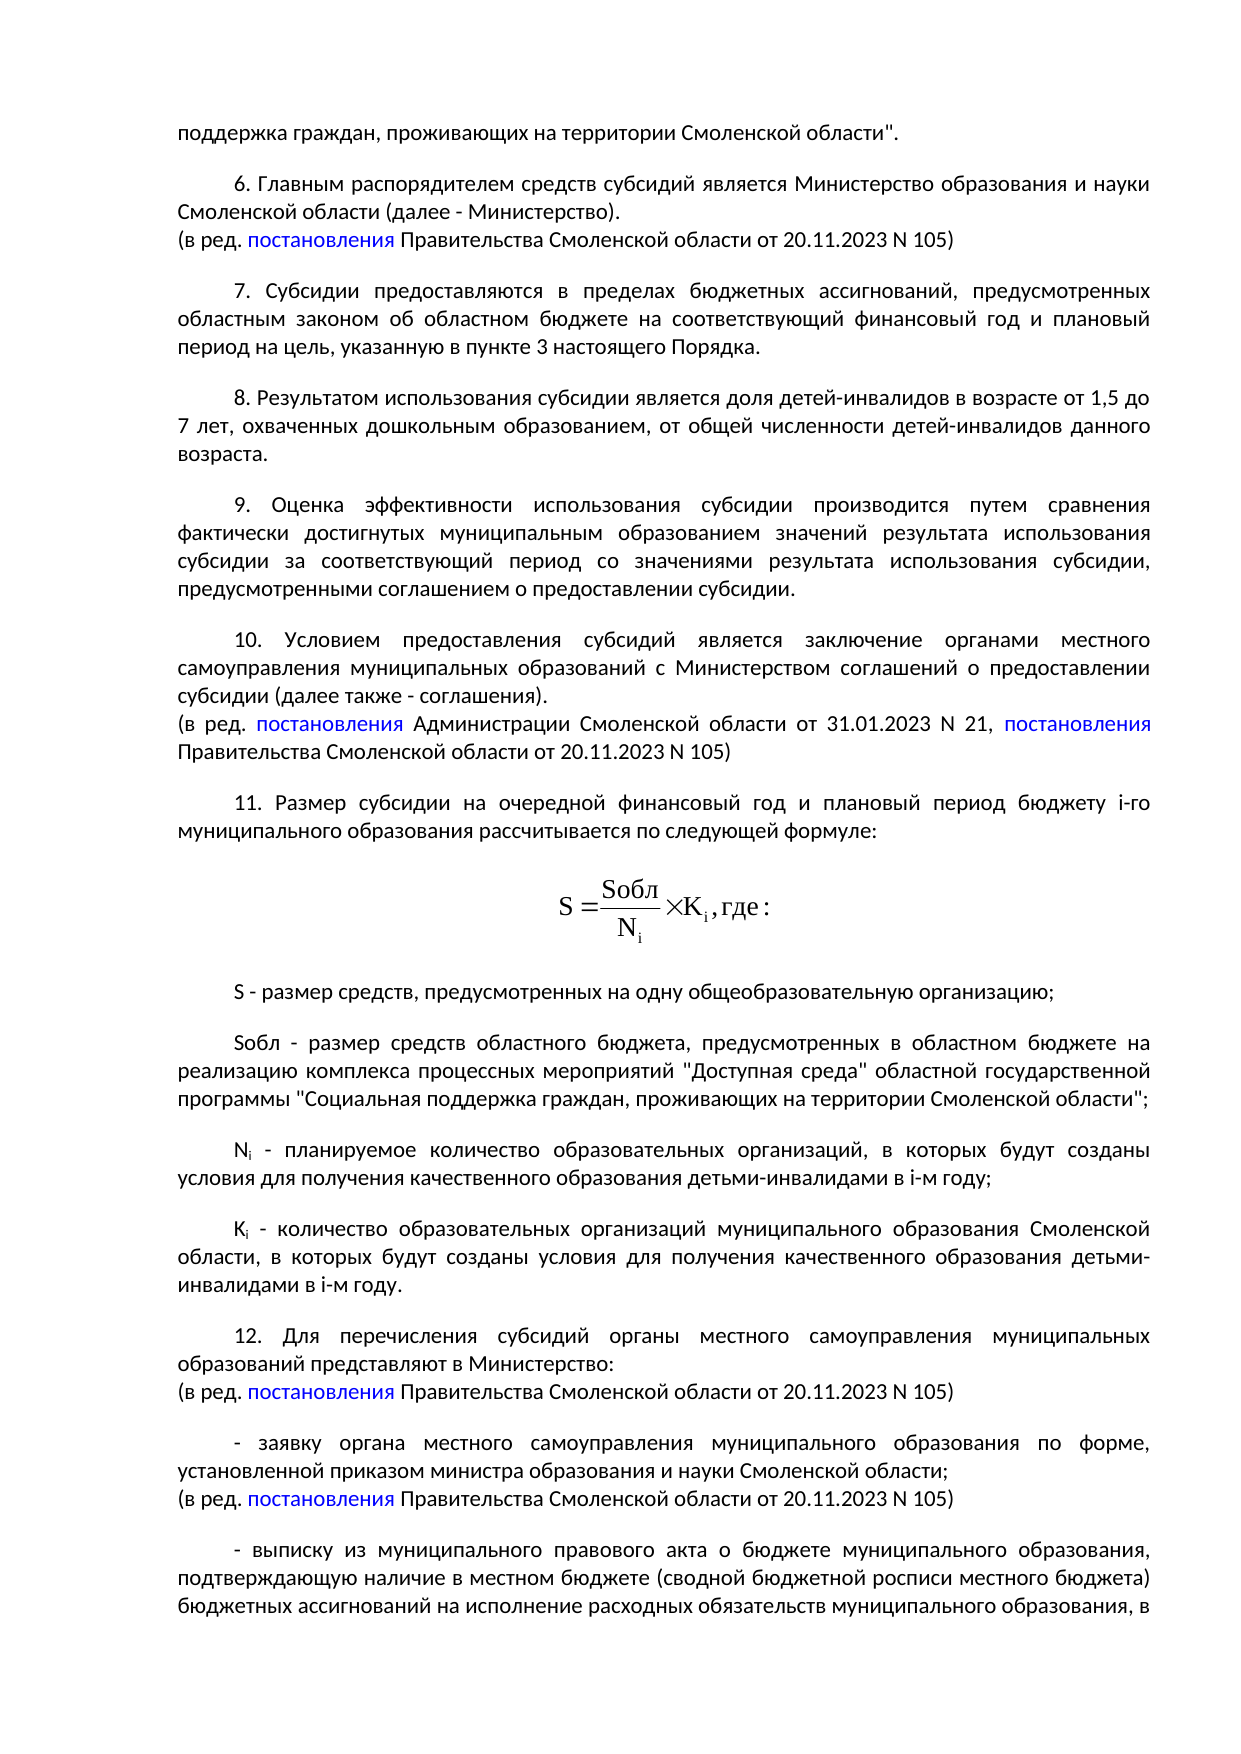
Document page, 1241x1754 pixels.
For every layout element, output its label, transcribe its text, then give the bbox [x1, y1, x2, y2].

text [177, 118, 1152, 146]
text 8. Результатом использования субсидии является доля детей-инвалидов в возрасте от 1,5 до 7 лет, охваченных дошкольным образованием, от общей численности детей-инвалидов данного возраста. [177, 383, 1152, 467]
text 10. Условием предоставления субсидий является заключение органами местного самоуправления муниципальных образований с Министерством соглашений о предоставлении субсидии (далее также - соглашения). [177, 625, 1152, 709]
text S - размер средств, предусмотренных на одну общеобразовательную организацию; [177, 977, 1152, 1006]
text (в ред. постановления Правительства Смоленской области от 20.11.2023 N 105) [177, 1484, 1152, 1512]
text (в ред. постановления Правительства Смоленской области от 20.11.2023 N 105) [177, 1377, 1152, 1405]
text 9. Оценка эффективности использования субсидии производится путем сравнения фактически достигнутых муниципальным образованием значений результата использования субсидии за соответствующий период со значениями результата использования субсидии, предусмотренными соглашением о предоставлении субсидии. [177, 490, 1152, 602]
text Sобл - размер средств областного бюджета, предусмотренных в областном бюджете на реализацию комплекса процессных мероприятий "Доступная среда" областной государственной программы "Социальная поддержка граждан, проживающих на территории Смоленской области"; [177, 1028, 1152, 1112]
text (в ред. постановления Правительства Смоленской области от 20.11.2023 N 105) [177, 225, 1152, 253]
text 12. Для перечисления субсидий органы местного самоуправления муниципальных образований представляют в Министерство: [177, 1321, 1152, 1377]
text 11. Размер субсидии на очередной финансовый год и плановый период бюджету i-го муниципального образования рассчитывается по следующей формуле: [177, 788, 1152, 844]
text 6. Главным распорядителем средств субсидий является Министерство образования и науки Смоленской области (далее - Министерство). [177, 169, 1152, 225]
text 7. Субсидии предоставляются в пределах бюджетных ассигнований, предусмотренных областным законом об областном бюджете на соответствующий финансовый год и плановый период на цель, указанную в пункте 3 настоящего Порядка. [177, 276, 1152, 360]
text Ki - количество образовательных организаций муниципального образования Смоленской области, в которых будут созданы условия для получения качественного образования детьми-инвалидами в i-м году. [177, 1214, 1152, 1298]
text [177, 1535, 1152, 1619]
text - заявку органа местного самоуправления муниципального образования по форме, установленной приказом министра образования и науки Смоленской области; [177, 1428, 1152, 1484]
text Ni - планируемое количество образовательных организаций, в которых будут созданы условия для получения качественного образования детьми-инвалидами в i-м году; [177, 1135, 1152, 1191]
text (в ред. постановления Администрации Смоленской области от 31.01.2023 N 21, постановления Правительства Смоленской области от 20.11.2023 N 105) [177, 709, 1152, 765]
